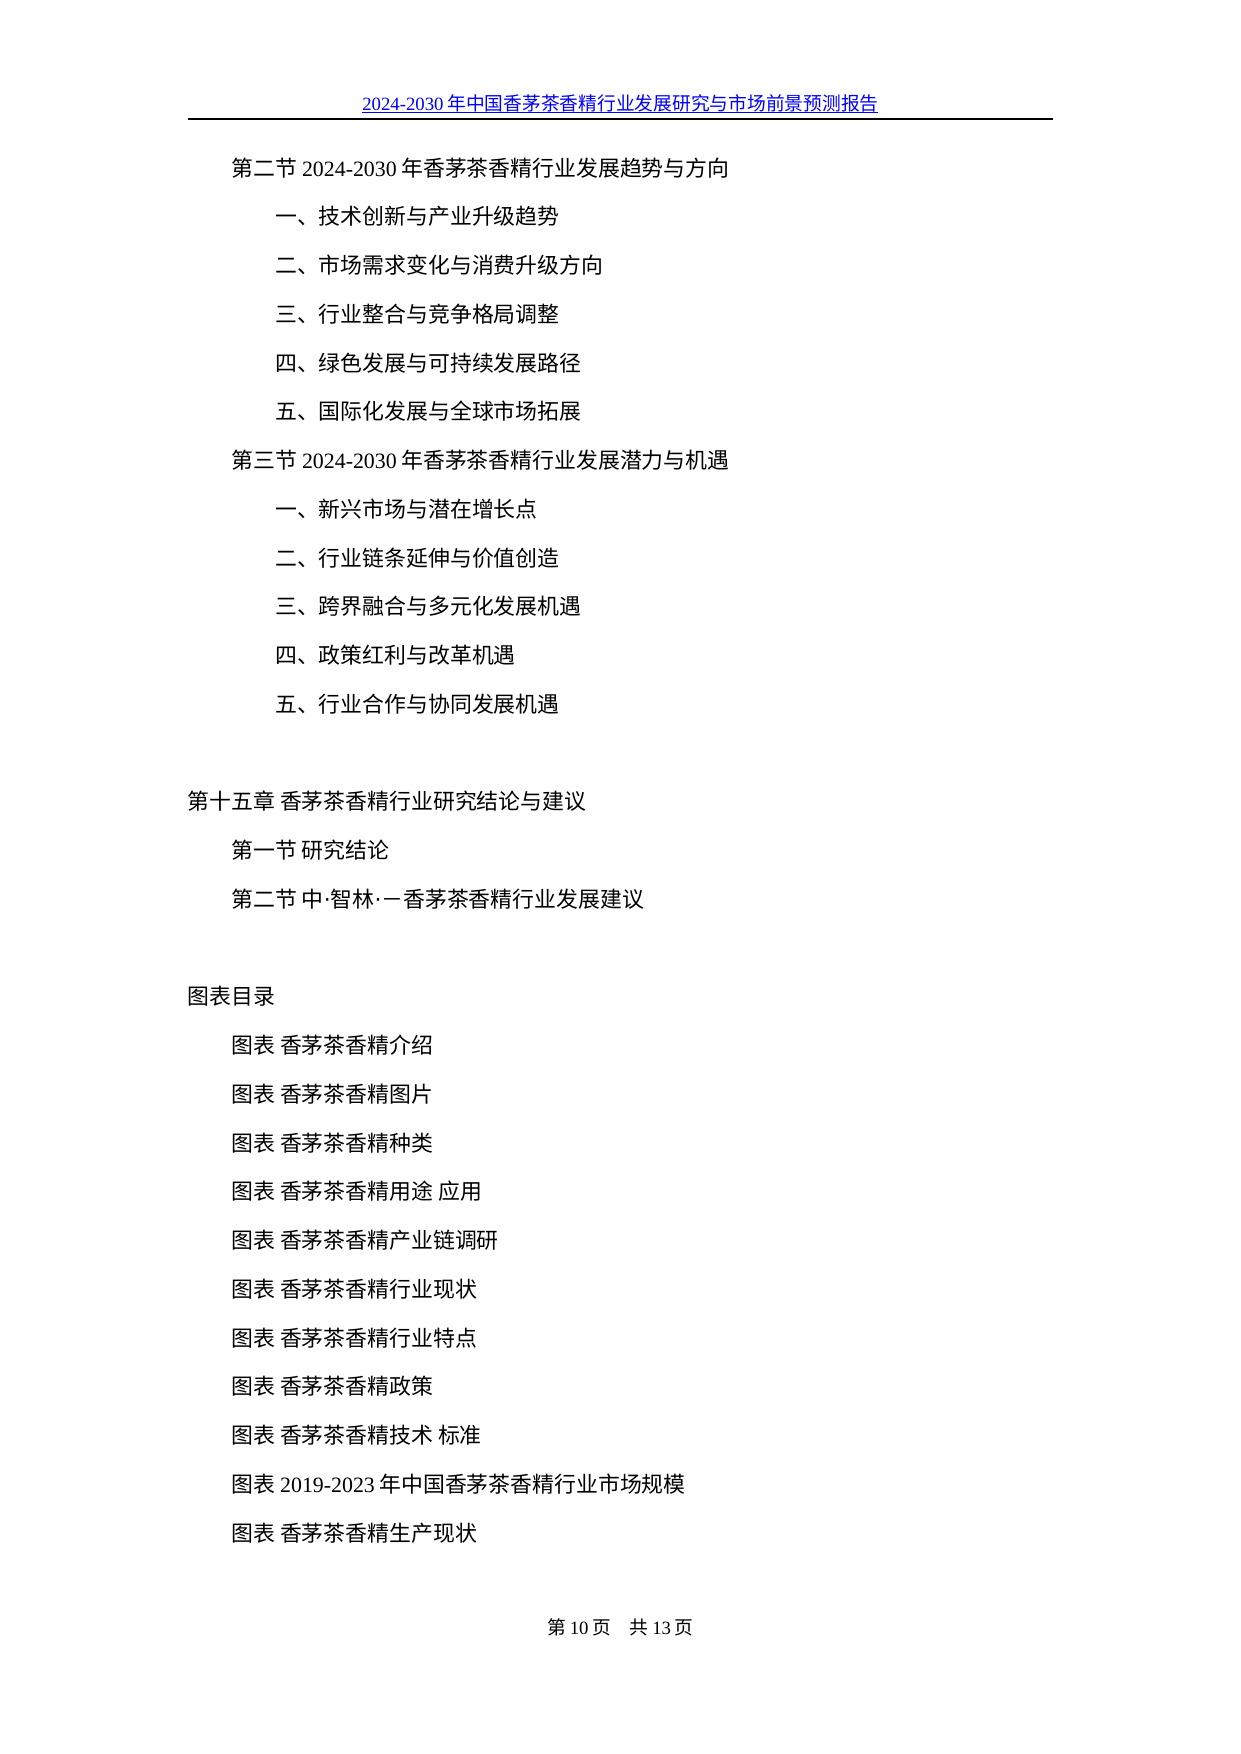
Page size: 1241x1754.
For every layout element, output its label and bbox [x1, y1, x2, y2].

text [187, 150, 1053, 1548]
